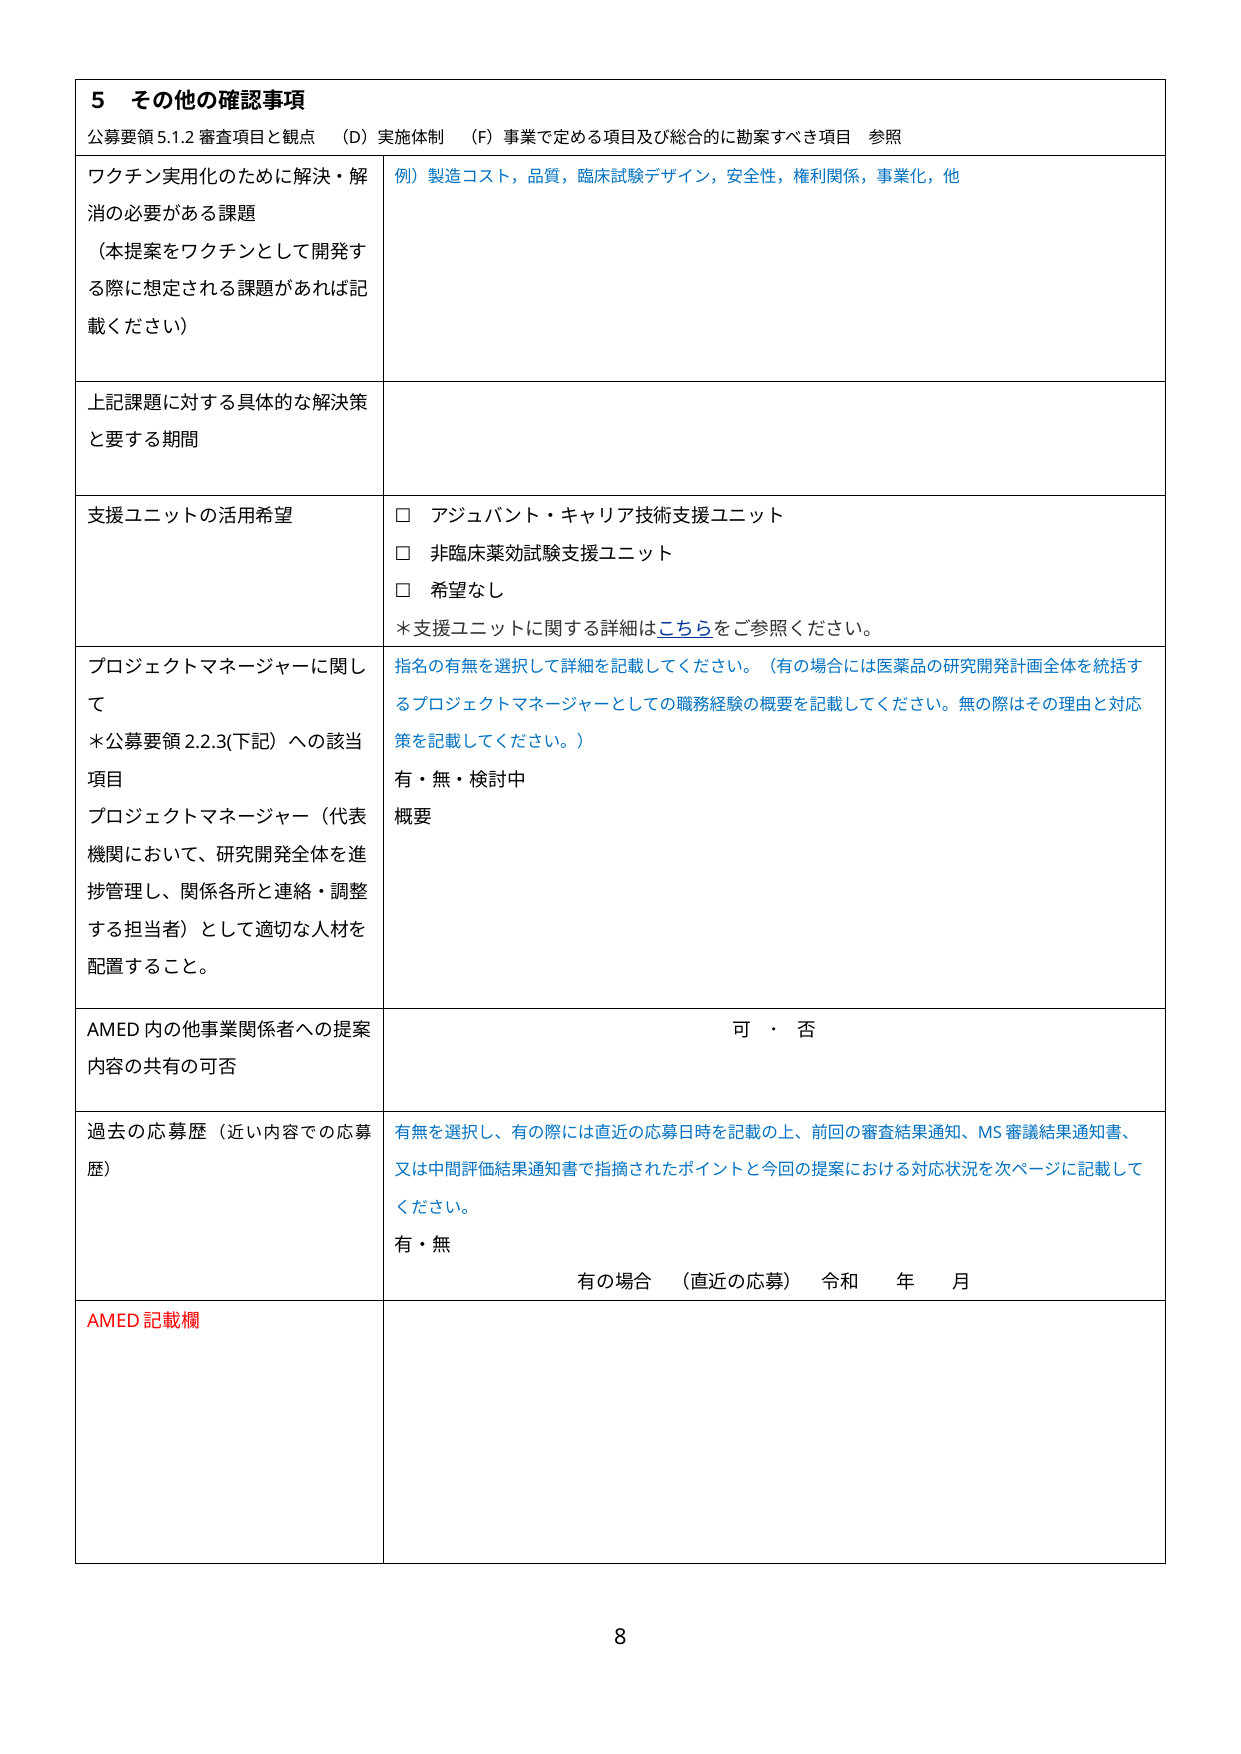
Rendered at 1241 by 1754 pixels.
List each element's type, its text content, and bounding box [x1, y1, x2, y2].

table_cell 有無を選択し、有の際には直近の応募日時を記載の上、前回の審査結果通知、MS審議結果通知書、又は中間評価結果通知書で指摘されたポイントと今回の提案における対応状況を次ページに記載してください。 有・無 有の場合 （直近の応募） 令和 年 月 [384, 1112, 1165, 1299]
table_cell 例）製造コスト，品質，臨床試験デザイン，安全性，権利関係，事業化，他 [384, 156, 1165, 381]
table_header ５ その他の確認事項 公募要領5.1.2 審査項目と観点 （D）実施体制 （F）事業で定める項目及び総合的に勘案すべき項目 参照 [76, 80, 1165, 155]
table_cell AMED内の他事業関係者への提案内容の共有の可否 [76, 1009, 383, 1111]
table_cell アジュバント・キャリア技術支援ユニット 非臨床薬効試験支援ユニット 希望なし ＊支援ユニットに関する詳細はこちらをご参照ください。 [384, 496, 1165, 646]
table_cell 支援ユニットの活用希望 [76, 496, 383, 646]
table_cell 過去の応募歴（近い内容での応募歴） [76, 1112, 383, 1299]
table_cell AMED記載欄 [76, 1301, 383, 1563]
table_cell 可 ･ 否 [384, 1009, 1165, 1111]
table_cell ワクチン実用化のために解決・解消の必要がある課題 （本提案をワクチンとして開発する際に想定される課題があれば記載ください） [76, 156, 383, 381]
table_cell [384, 382, 1165, 495]
table_cell 指名の有無を選択して詳細を記載してください。（有の場合には医薬品の研究開発計画全体を統括するプロジェクトマネージャーとしての職務経験の概要を記載してください。無の際はその理由と対応策を記載してください。） 有・無・検討中 概要 [384, 647, 1165, 1008]
table_cell [384, 1301, 1165, 1563]
table_cell 上記課題に対する具体的な解決策と要する期間 [76, 382, 383, 495]
table_cell プロジェクトマネージャーに関して ＊公募要領2.2.3(下記）への該当項目 プロジェクトマネージャー（代表機関において、研究開発全体を進捗管理し、関係各所と連絡・調整する担当者）として適切な人材を配置すること。 [76, 647, 383, 1008]
